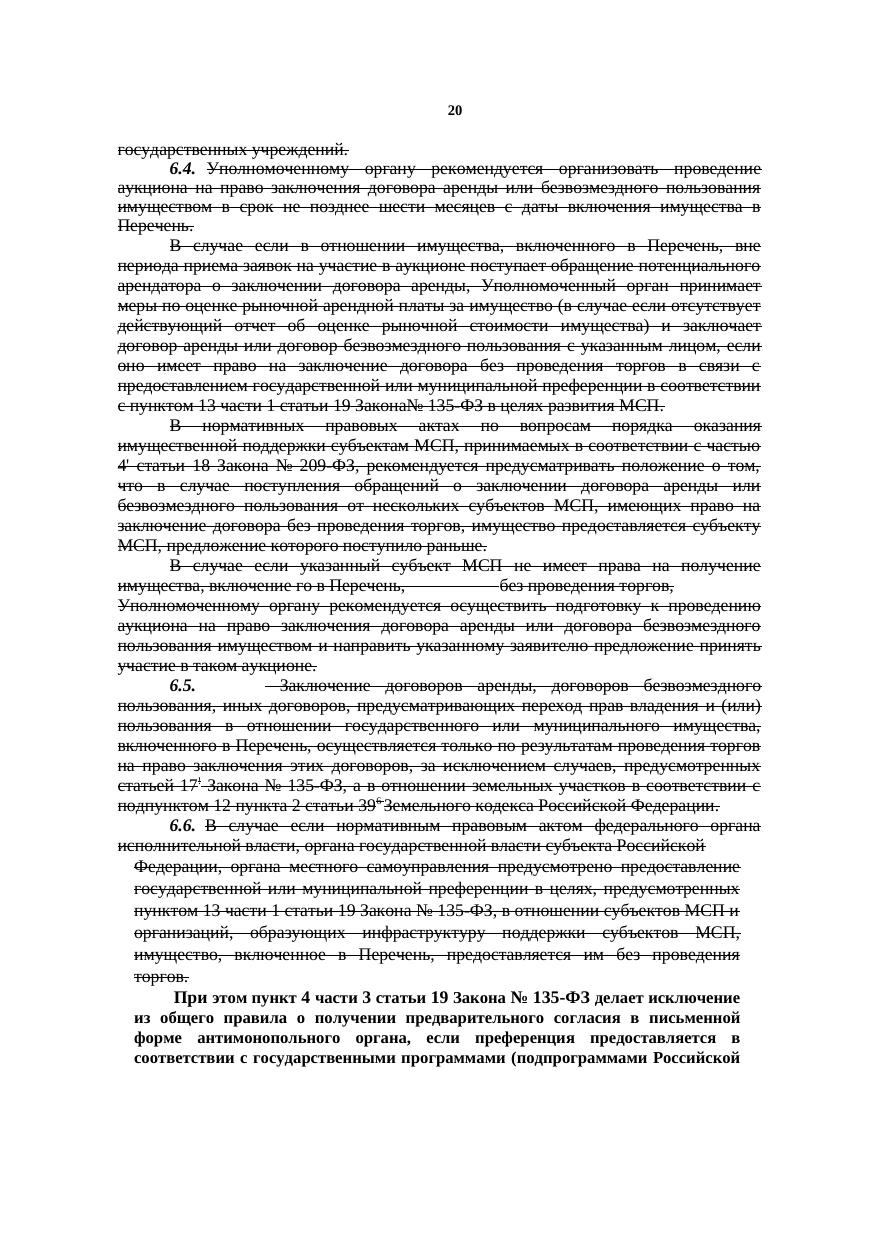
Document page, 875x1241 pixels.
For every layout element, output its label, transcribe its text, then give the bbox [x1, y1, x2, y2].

text Федерации, органа местного самоуправления предусмотрено предоставление государственной или муниципальной преференции в целях, предусмотренных пунктом 13 части 1 статьи 19 Закона № 135-ФЗ, в отношении субъектов МСП и организаций, образующих инфраструктуру поддержки субъектов МСП, имущество, включенное в Перечень, предоставляется им без проведения торгов. [134, 934, 741, 987]
list В случае если нормативным правовым актом федерального органа исполнительной власти, органа государственной власти субъекта Российской [117, 815, 761, 855]
text Уполномоченному органу рекомендуется осуществить подготовку к проведению аукциона на право заключения договора аренды или договора безвозмездного пользования имуществом и направить указанному заявителю предложение принять участие в таком аукционе. [117, 647, 761, 675]
text Федерации, органа местного самоуправления предусмотрено предоставление государственной или муниципальной преференции в целях, предусмотренных пунктом 13 части 1 статьи 19 Закона № 135-ФЗ, в отношении субъектов МСП и организаций, образующих инфраструктуру поддержки субъектов МСП, имущество, включенное в Перечень, предоставляется им без проведения торгов. [134, 868, 741, 933]
list Заключение договоров аренды, договоров безвозмездного пользования, иных договоров, предусматривающих переход прав владения и (или) пользования в отношении государственного или муниципального имущества, включенного в Перечень, осуществляется только по результатам проведения торгов на право заключения этих договоров, за исключением случаев, предусмотренных статьей 17! Закона № 135-ФЗ, а в отношении земельных участков в соответствии с подпунктом 12 пункта 2 статьи 396 Земельного кодекса Российской Федерации. [117, 767, 761, 815]
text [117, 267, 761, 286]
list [117, 139, 761, 159]
list Уполномоченному органу рекомендуется организовать проведение аукциона на право заключения договора аренды или безвозмездного пользования имуществом в срок не позднее шести месяцев с даты включения имущества в Перечень. [117, 159, 761, 188]
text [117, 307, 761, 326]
list Уполномоченному органу рекомендуется организовать проведение аукциона на право заключения договора аренды или безвозмездного пользования имуществом в срок не позднее шести месяцев с даты включения имущества в Перечень. [117, 208, 761, 235]
text В случае если указанный субъект МСП не имеет права на получение имущества, включение го в Перечень, без проведения торгов, [117, 555, 761, 595]
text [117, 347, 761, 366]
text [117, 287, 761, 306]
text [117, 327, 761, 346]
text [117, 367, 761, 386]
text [134, 987, 741, 1067]
